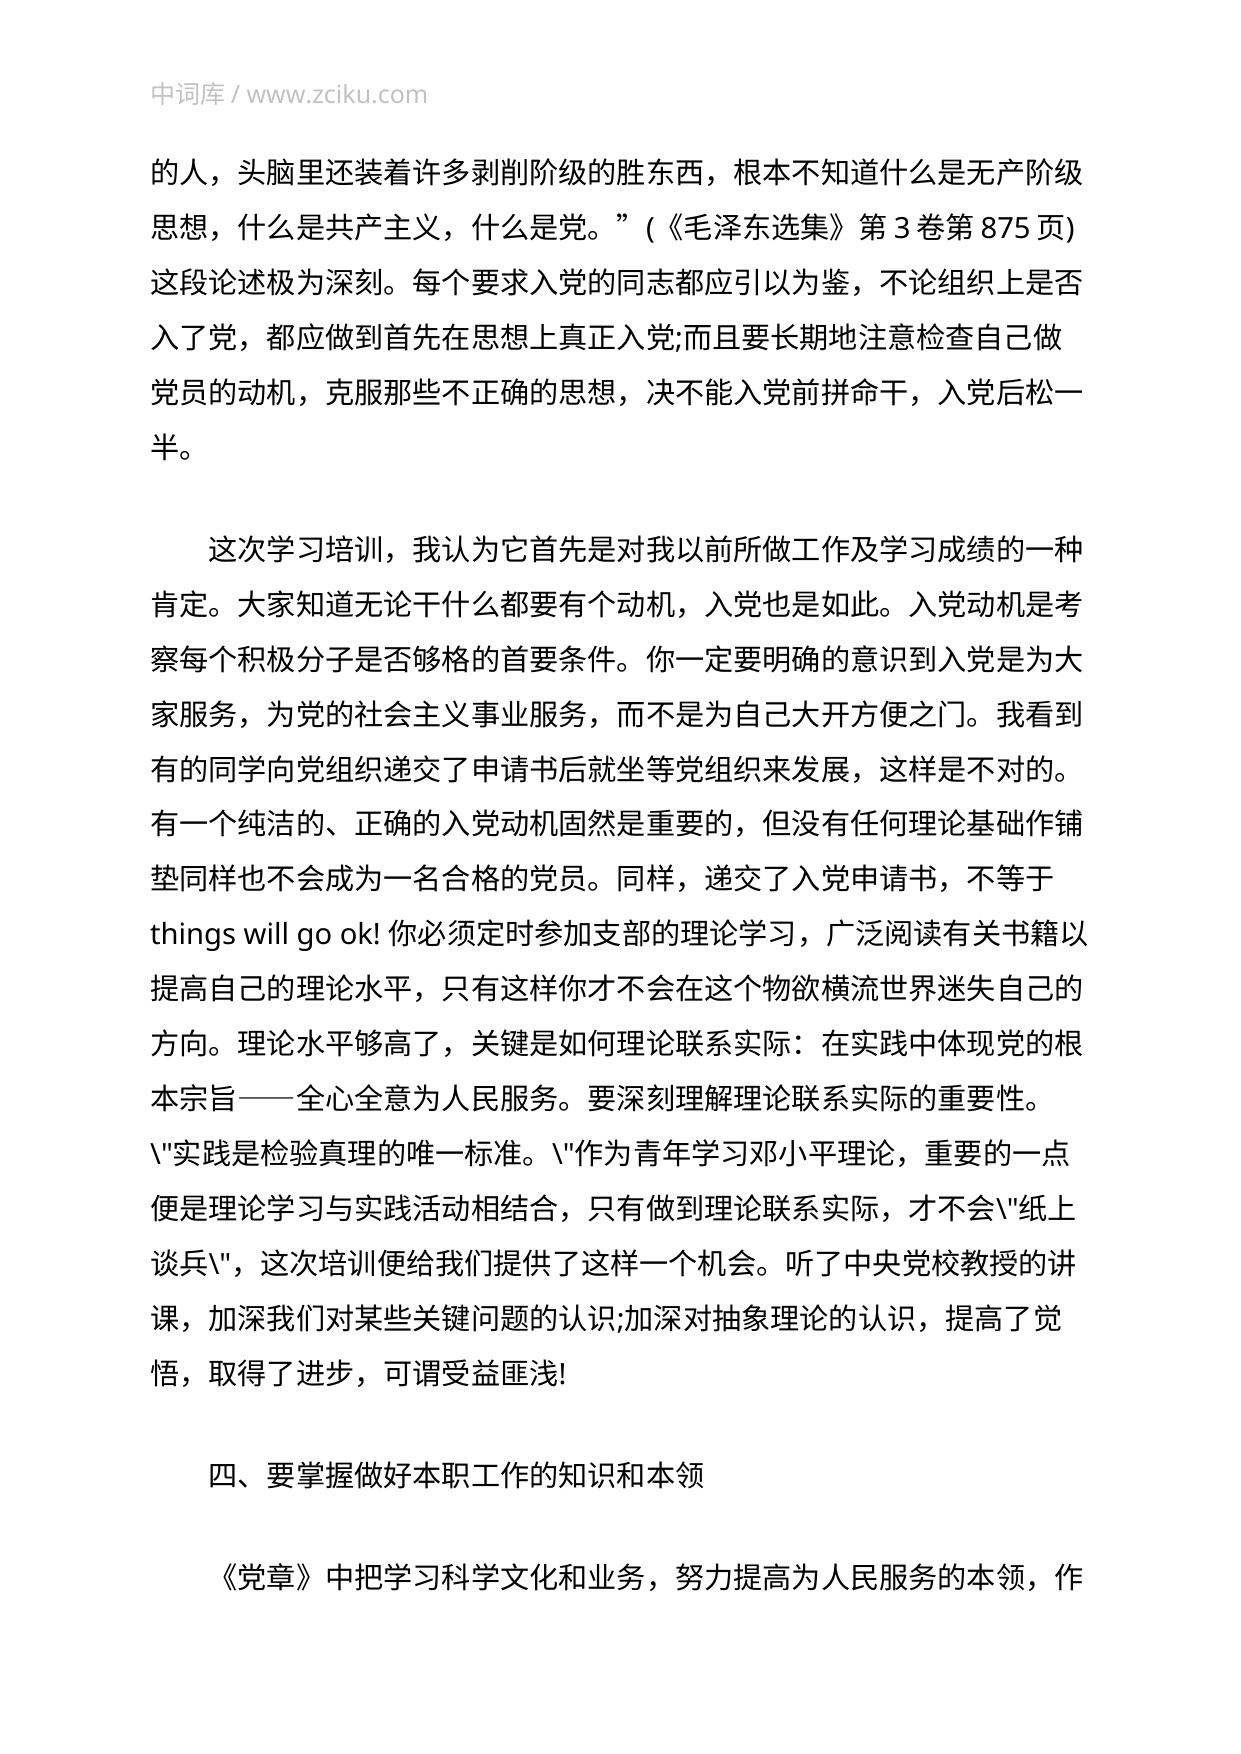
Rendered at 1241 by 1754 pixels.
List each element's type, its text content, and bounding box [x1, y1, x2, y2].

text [150, 1554, 1090, 1596]
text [150, 150, 1090, 467]
text 这次学习培训，我认为它首先是对我以前所做工作及学习成绩的一种肯定。大家知道无论干什么都要有个动机，入党也是如此。入党动机是考察每个积极分子是否够格的首要条件。你一定要明确的意识到入党是为大家服务，为党的社会主义事业服务，而不是为自己大开方便之门。我看到有的同学向党组织递交了申请书后就坐等党组织来发展，这样是不对的。有一个纯洁的、正确的入党动机固然是重要的，但没有任何理论基础作铺垫同样也不会成为一名合格的党员。同样，递交了入党申请书，不等于things will go ok! 你必须定时参加支部的理论学习，广泛阅读有关书籍以提高自己的理论水平，只有这样你才不会在这个物欲横流世界迷失自己的方向。理论水平够高了，关键是如何理论联系实际：在实践中体现党的根本宗旨——全心全意为人民服务。要深刻理解理论联系实际的重要性。\"实践是检验真理的唯一标准。\"作为青年学习邓小平理论，重要的一点便是理论学习与实践活动相结合，只有做到理论联系实际，才不会\"纸上谈兵\"，这次培训便给我们提供了这样一个机会。听了中央党校教授的讲课，加深我们对某些关键问题的认识;加深对抽象理论的认识，提高了觉悟，取得了进步，可谓受益匪浅! [150, 526, 1090, 1393]
text 四、要掌握做好本职工作的知识和本领 [150, 1452, 1090, 1495]
